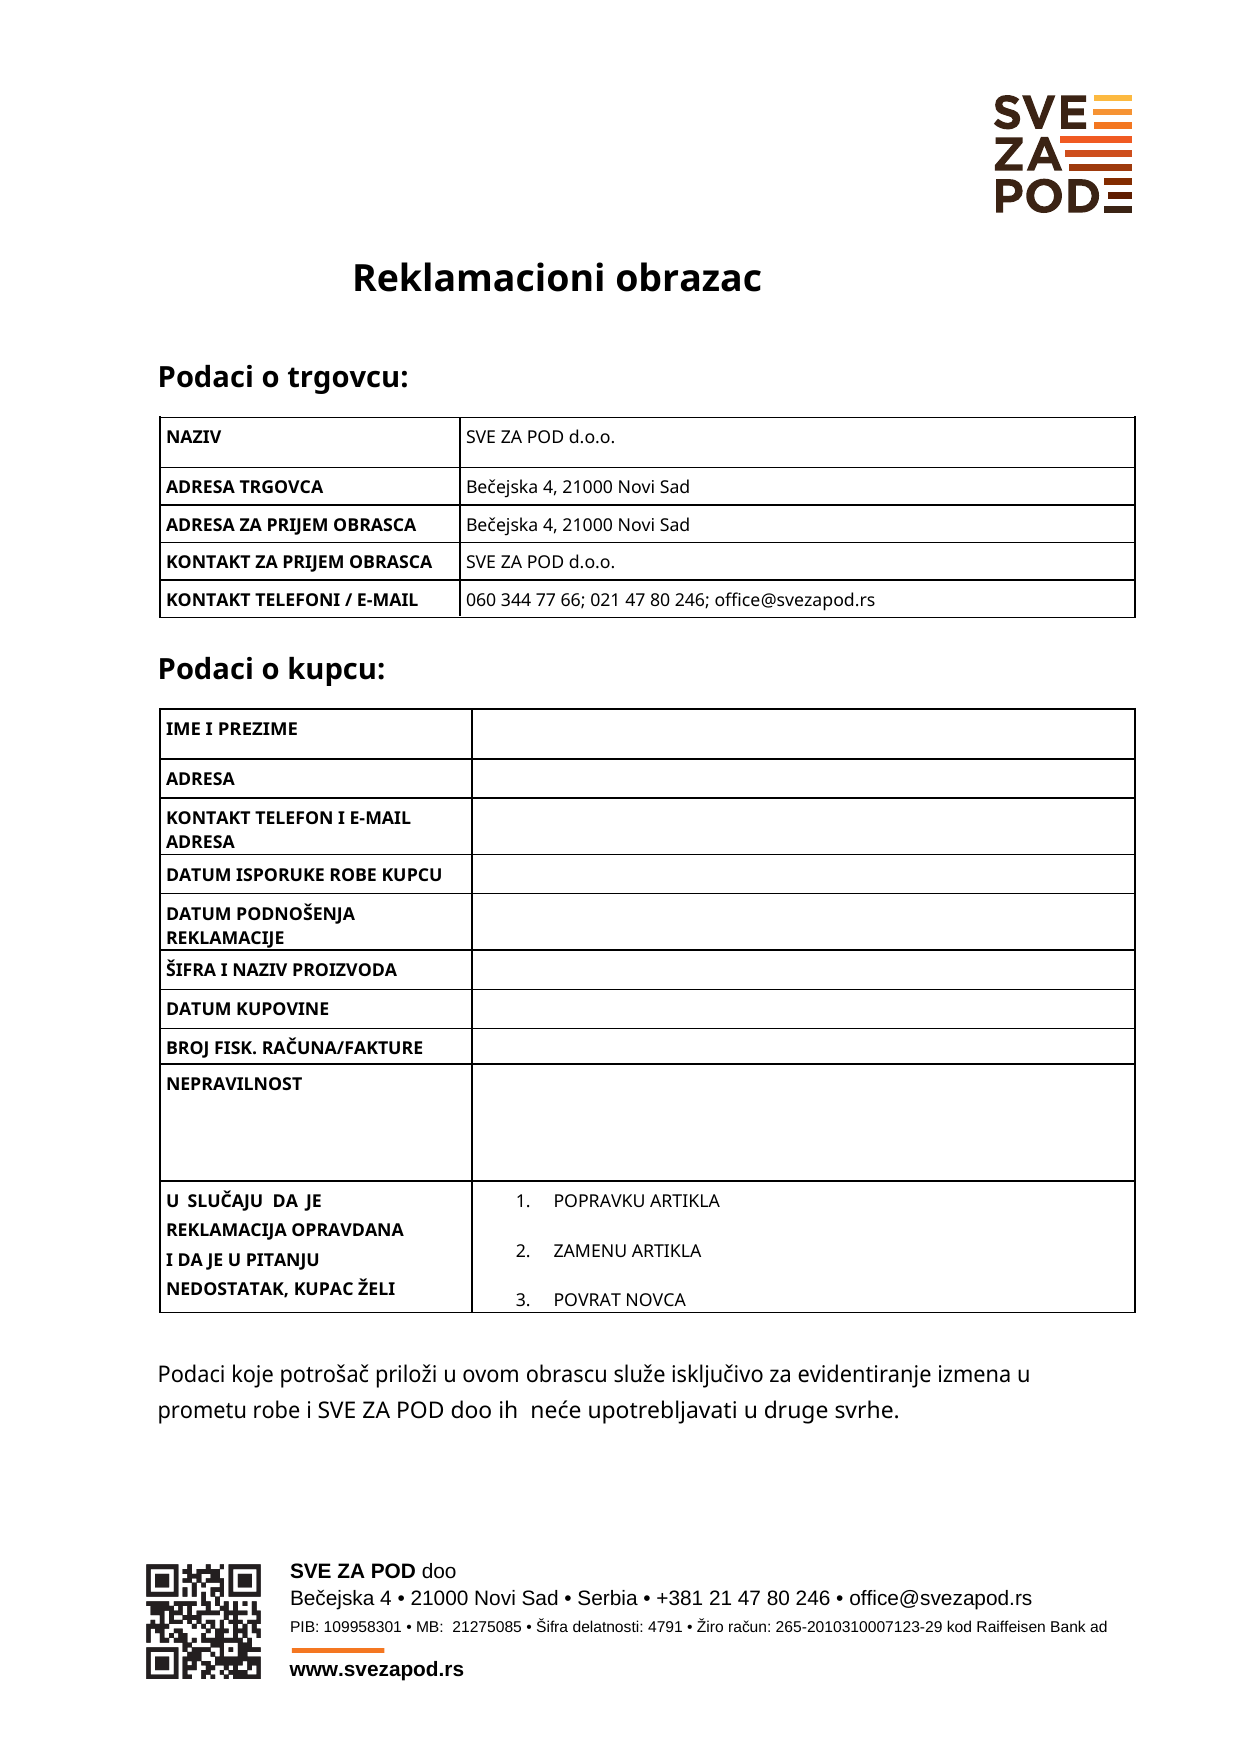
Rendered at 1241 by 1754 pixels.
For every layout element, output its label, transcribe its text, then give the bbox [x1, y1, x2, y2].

table_cell KONTAKT ZA PRIJEM OBRASCA [161, 543, 459, 579]
table_cell [473, 855, 1134, 893]
table_cell [473, 799, 1134, 854]
table_cell SVE ZA POD d.o.o. [461, 543, 1134, 579]
table_cell Bečejska 4, 21000 Novi Sad [461, 468, 1134, 504]
table_cell [473, 894, 1134, 949]
table_header SVE ZA POD d.o.o. [461, 418, 1134, 466]
table_cell [473, 1065, 1134, 1180]
table_cell U SLUČAJU DA JE REKLAMACIJA OPRAVDANA I DA JE U PITANJU NEDOSTATAK, KUPAC ŽELI [161, 1182, 471, 1312]
table_header IME I PREZIME [161, 710, 471, 758]
text Podaci koje potrošač priloži u ovom obrascu služe isključivo za evidentiranje izmena u prometu robe i SVE ZA POD doo ih neće upotrebljavati u druge svrhe. [157, 1357, 1122, 1425]
table_cell ADRESA TRGOVCA [161, 468, 459, 504]
table_cell ŠIFRA I NAZIV PROIZVODA [161, 951, 471, 988]
table_header [473, 710, 1134, 758]
text Podaci o kupcu: [157, 648, 1122, 688]
text Reklamacioni obrazac [147, 251, 771, 302]
table_cell DATUM KUPOVINE [161, 990, 471, 1027]
table_header NAZIV [161, 418, 459, 466]
table_cell BROJ FISK. RAČUNA/FAKTURE [161, 1029, 471, 1063]
table_cell POPRAVKU ARTIKLA ZAMENU ARTIKLA POVRAT NOVCA [473, 1182, 1134, 1312]
table_cell KONTAKT TELEFON I E-MAIL ADRESA [161, 799, 471, 854]
table_cell [473, 1029, 1134, 1063]
table_cell [473, 990, 1134, 1027]
table_cell KONTAKT TELEFONI / E-MAIL [161, 581, 459, 616]
table_cell 060 344 77 66; 021 47 80 246; office@svezapod.rs [461, 581, 1134, 616]
table_cell [473, 951, 1134, 988]
table_cell [473, 760, 1134, 797]
table_cell Bečejska 4, 21000 Novi Sad [461, 506, 1134, 541]
table_cell NEPRAVILNOST [161, 1065, 471, 1180]
table_cell ADRESA [161, 760, 471, 797]
table_cell DATUM PODNOŠENJA REKLAMACIJE [161, 894, 471, 949]
text Podaci o trgovcu: [157, 357, 1122, 396]
table_cell DATUM ISPORUKE ROBE KUPCU [161, 855, 471, 893]
table_cell ADRESA ZA PRIJEM OBRASCA [161, 506, 459, 541]
